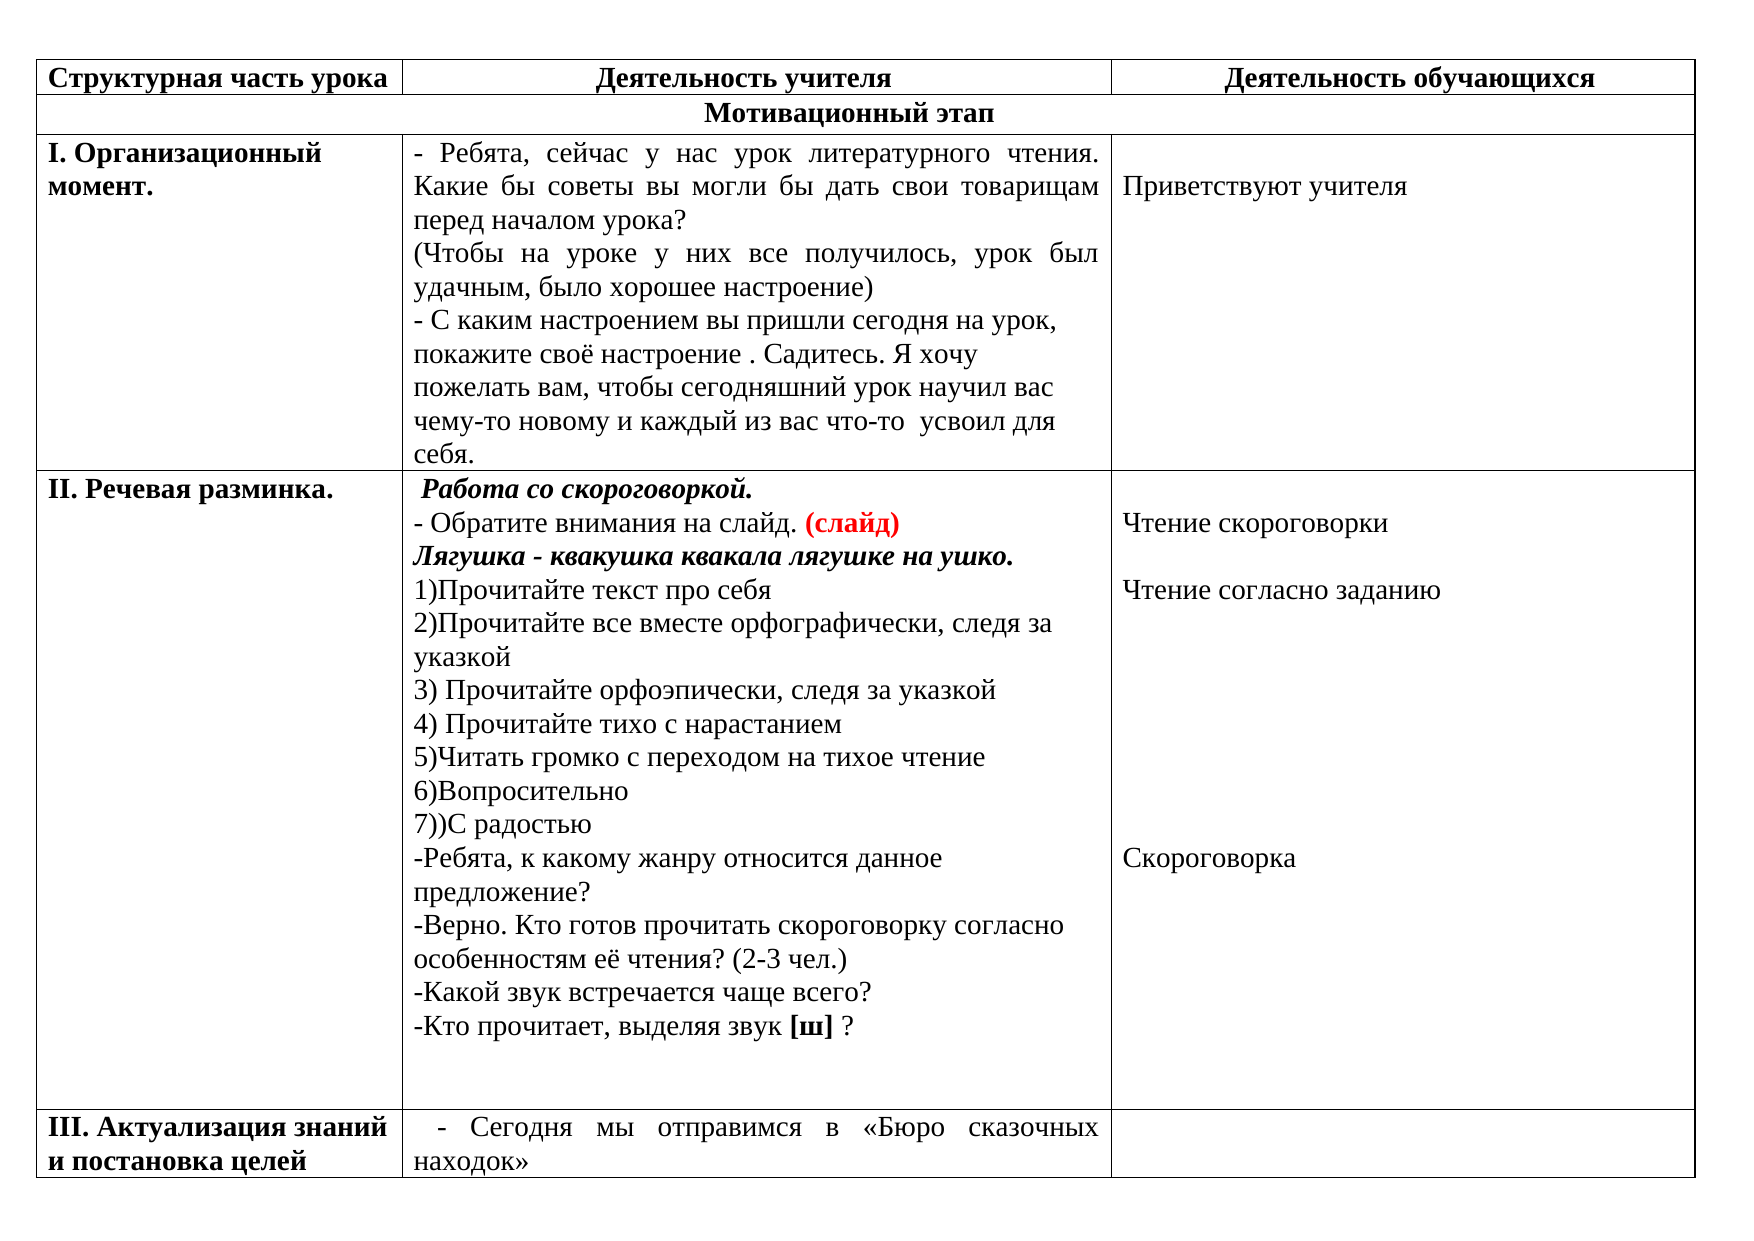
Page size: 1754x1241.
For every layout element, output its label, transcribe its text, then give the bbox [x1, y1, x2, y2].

table_header Деятельность учителя [403, 60, 1111, 94]
table_cell I. Организационный момент. [37, 135, 402, 470]
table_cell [37, 1110, 402, 1177]
table_cell Приветствуют учителя [1112, 135, 1694, 470]
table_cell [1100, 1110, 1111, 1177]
table_cell II. Речевая разминка. [37, 471, 402, 1108]
table_header Деятельность обучающихся [1112, 60, 1694, 94]
table_cell Чтение скороговорки Чтение согласно заданию Скороговорка [1112, 471, 1694, 1108]
table_cell - Ребята, сейчас у нас урок литературного чтения. Какие бы советы вы могли бы дать свои товарищам перед началом урока? (Чтобы на уроке у них все получилось, урок был удачным, было хорошее настроение) - С каким настроением вы пришли сегодня на урок, покажите своё настроение . Садитесь. Я хочу пожелать вам, чтобы сегодняшний урок научил вас чему-то новому и каждый из вас что-то усвоил для себя. [403, 135, 1111, 470]
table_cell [1112, 1110, 1694, 1177]
table_header Структурная часть урока [37, 60, 402, 94]
table_cell Мотивационный этап [37, 95, 1694, 134]
table_cell Работа со скороговоркой. - Обратите внимания на слайд. (слайд) Лягушка - квакушка квакала лягушке на ушко. 1)Прочитайте текст про себя 2)Прочитайте все вместе орфографически, следя за указкой 3) Прочитайте орфоэпически, следя за указкой 4) Прочитайте тихо с нарастанием 5)Читать громко с переходом на тихое чтение 6)Вопросительно 7))С радостью -Ребята, к какому жанру относится данное предложение? -Верно. Кто готов прочитать скороговорку согласно особенностям её чтения? (2-3 чел.) -Какой звук встречается чаще всего? -Кто прочитает, выделяя звук [ш] ? [403, 471, 1111, 1108]
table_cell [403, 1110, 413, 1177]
